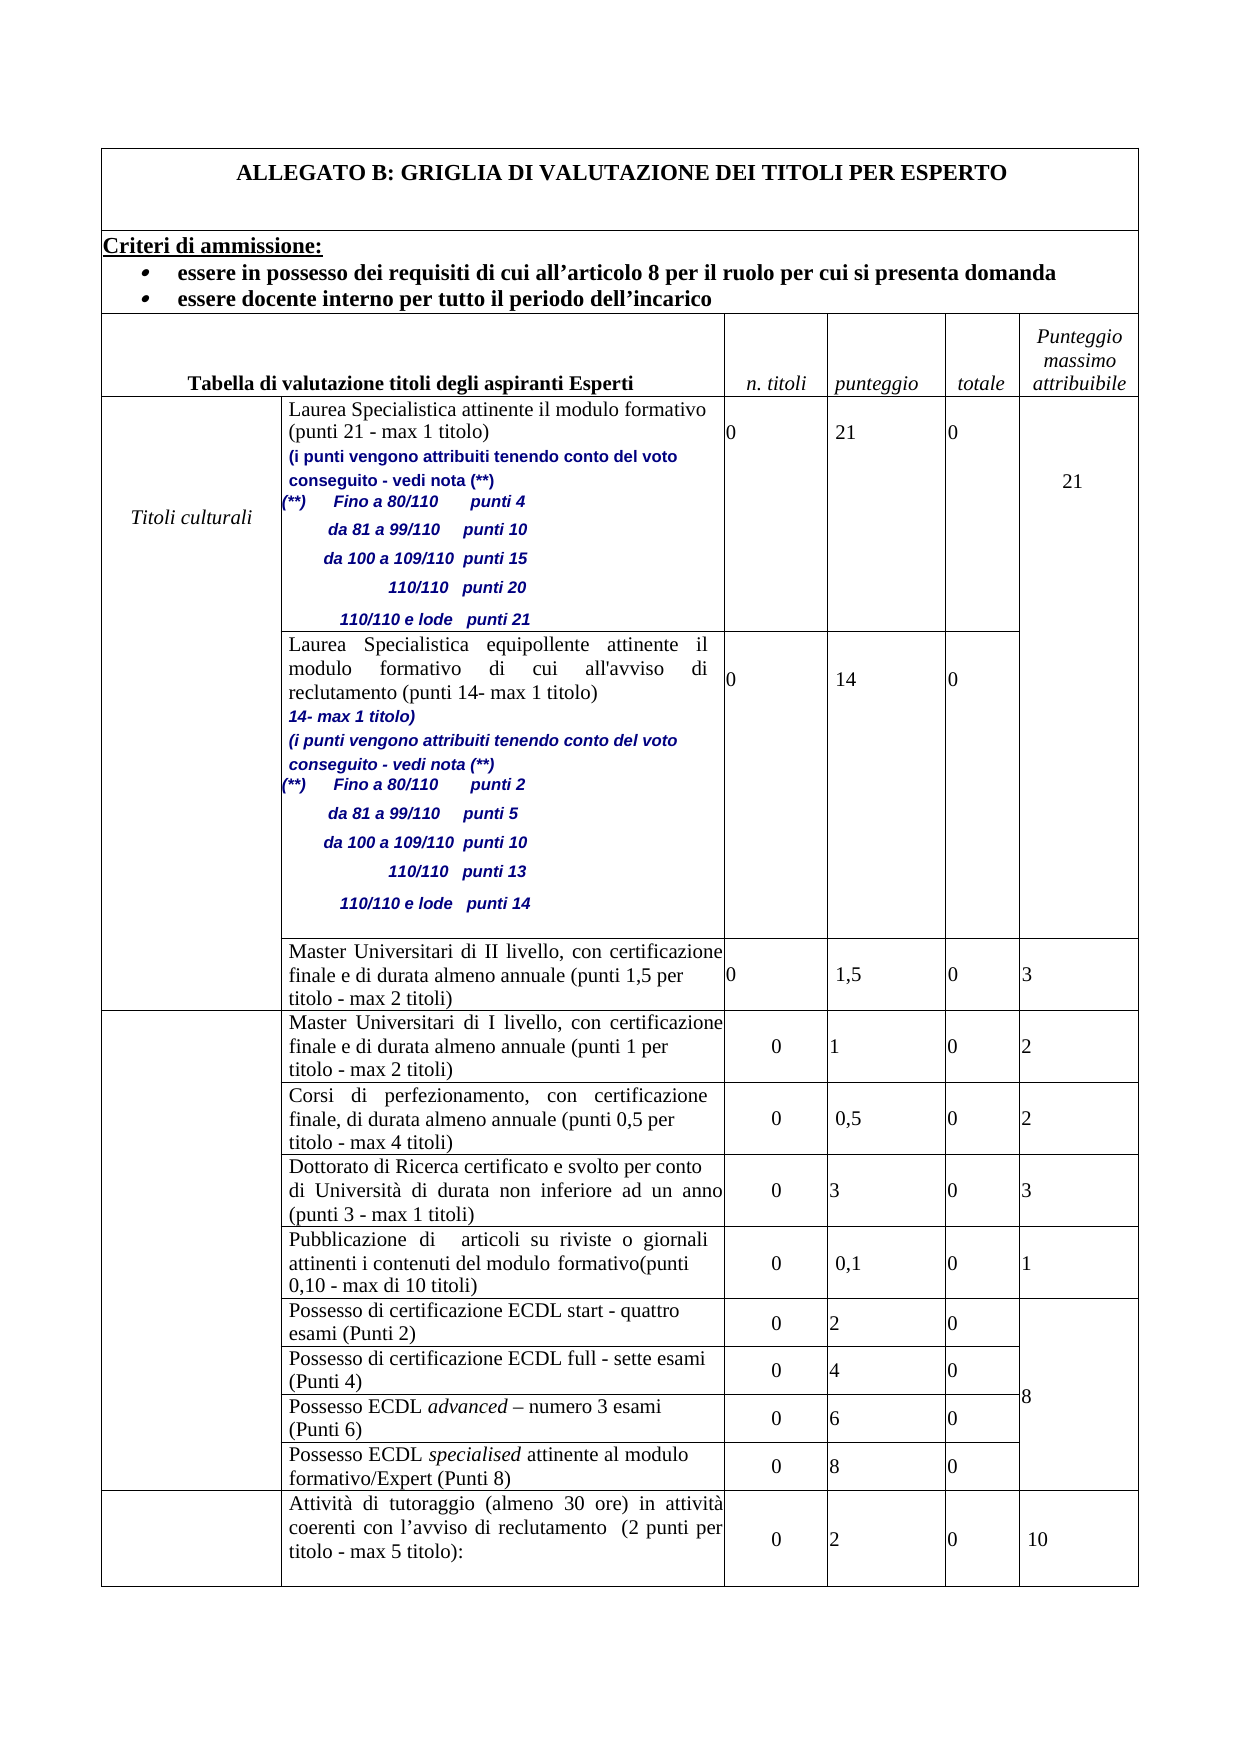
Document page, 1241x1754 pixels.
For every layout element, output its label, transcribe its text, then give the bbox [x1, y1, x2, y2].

table_header ALLEGATO B: GRIGLIA DI VALUTAZIONE DEI TITOLI PER ESPERTO [102, 149, 1138, 230]
table_cell 0 [725, 1155, 827, 1226]
table_cell 0 [946, 1083, 1019, 1154]
table_cell Punteggio massimo attribuibile [1020, 314, 1138, 396]
table_cell 2 [828, 1491, 945, 1586]
table_cell 4 [828, 1347, 945, 1394]
table_cell Master Universitari di I livello, con certificazione finale e di durata almeno annuale (punti 1 per titolo - max 2 titoli) [282, 1011, 724, 1082]
table_cell 0 [946, 1155, 1019, 1226]
table_cell 0 [725, 397, 827, 631]
table_cell 0 [725, 939, 827, 1010]
table_cell totale [946, 314, 1019, 396]
table_cell 0 [946, 632, 1019, 938]
table_cell 2 [828, 1299, 945, 1346]
table_cell 0 [725, 1227, 827, 1298]
table_cell 1 [828, 1011, 945, 1082]
table_cell 0 [946, 1299, 1019, 1346]
table_cell 0,1 [828, 1227, 945, 1298]
table_cell Possesso ECDL specialised attinente al modulo formativo/Expert (Punti 8) [282, 1443, 724, 1490]
table_cell punteggio [828, 314, 945, 396]
table_cell 14 [828, 632, 945, 938]
table_cell 0 [725, 1299, 827, 1346]
table_cell 0,5 [828, 1083, 945, 1154]
table_cell Master Universitari di II livello, con certificazione finale e di durata almeno annuale (punti 1,5 per titolo - max 2 titoli) [282, 939, 724, 1010]
table_cell 0 [946, 1227, 1019, 1298]
table_cell Criteri di ammissione: essere in possesso dei requisiti di cui all’articolo 8 per il ruolo per cui si presenta domanda essere docente interno per tutto il periodo dell’incarico [102, 231, 1138, 313]
table_cell 1 [1020, 1227, 1138, 1298]
table_cell 0 [946, 397, 1019, 631]
table_cell 10 [1020, 1491, 1138, 1586]
table_cell 0 [725, 632, 827, 938]
table_cell 6 [828, 1395, 945, 1442]
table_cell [102, 1491, 281, 1586]
table_cell 0 [946, 1491, 1019, 1586]
table_cell 0 [725, 1395, 827, 1442]
table_cell 3 [828, 1155, 945, 1226]
table_cell Laurea Specialistica attinente il modulo formativo (punti 21 - max 1 titolo) (i punti vengono attribuiti tenendo conto del voto conseguito - vedi nota (**) (**) Fino a 80/110 punti 4 da 81 a 99/110 punti 10 da 100 a 109/110 punti 15 110/110 punti 20 110/110 e lode punti 21 [282, 397, 724, 631]
table_cell 1,5 [828, 939, 945, 1010]
table_cell 0 [946, 1443, 1019, 1490]
table_cell 21 [828, 397, 945, 631]
table_cell Pubblicazione di articoli su riviste o giornali attinenti i contenuti del modulo formativo(punti 0,10 - max di 10 titoli) [282, 1227, 724, 1298]
table_cell 0 [725, 1443, 827, 1490]
table_cell Titoli culturali [102, 397, 281, 1010]
table_cell 2 [1020, 1011, 1138, 1082]
table_cell [102, 1011, 281, 1490]
table_cell 8 [828, 1443, 945, 1490]
table_cell 2 [1020, 1083, 1138, 1154]
table_cell Laurea Specialistica equipollente attinente il modulo formativo di cui all'avviso di reclutamento (punti 14- max 1 titolo) 14- max 1 titolo) (i punti vengono attribuiti tenendo conto del voto conseguito - vedi nota (**) (**) Fino a 80/110 punti 2 da 81 a 99/110 punti 5 da 100 a 109/110 punti 10 110/110 punti 13 110/110 e lode punti 14 [282, 632, 724, 938]
table_cell 3 [1020, 1155, 1138, 1226]
table_cell Attività di tutoraggio (almeno 30 ore) in attività coerenti con l’avviso di reclutamento (2 punti per titolo - max 5 titolo): [282, 1491, 724, 1586]
table_cell n. titoli [725, 314, 827, 396]
table_cell 0 [725, 1491, 827, 1586]
table_cell Possesso di certificazione ECDL full - sette esami (Punti 4) [282, 1347, 724, 1394]
table_cell 21 [1020, 397, 1138, 938]
table_cell 3 [1020, 939, 1138, 1010]
table_cell 0 [725, 1347, 827, 1394]
table_cell Dottorato di Ricerca certificato e svolto per conto di Università di durata non inferiore ad un anno (punti 3 - max 1 titoli) [282, 1155, 724, 1226]
table_cell 0 [725, 1083, 827, 1154]
table_cell Possesso di certificazione ECDL start - quattro esami (Punti 2) [282, 1299, 724, 1346]
table_cell 0 [946, 1395, 1019, 1442]
table_cell Possesso ECDL advanced – numero 3 esami (Punti 6) [282, 1395, 724, 1442]
table_cell 0 [725, 1011, 827, 1082]
table_cell 8 [1020, 1299, 1138, 1490]
table_cell 0 [946, 1011, 1019, 1082]
table_cell Tabella di valutazione titoli degli aspiranti Esperti [102, 314, 724, 396]
table_cell 0 [946, 1347, 1019, 1394]
table_cell 0 [946, 939, 1019, 1010]
table_cell Corsi di perfezionamento, con certificazione finale, di durata almeno annuale (punti 0,5 per titolo - max 4 titoli) [282, 1083, 724, 1154]
